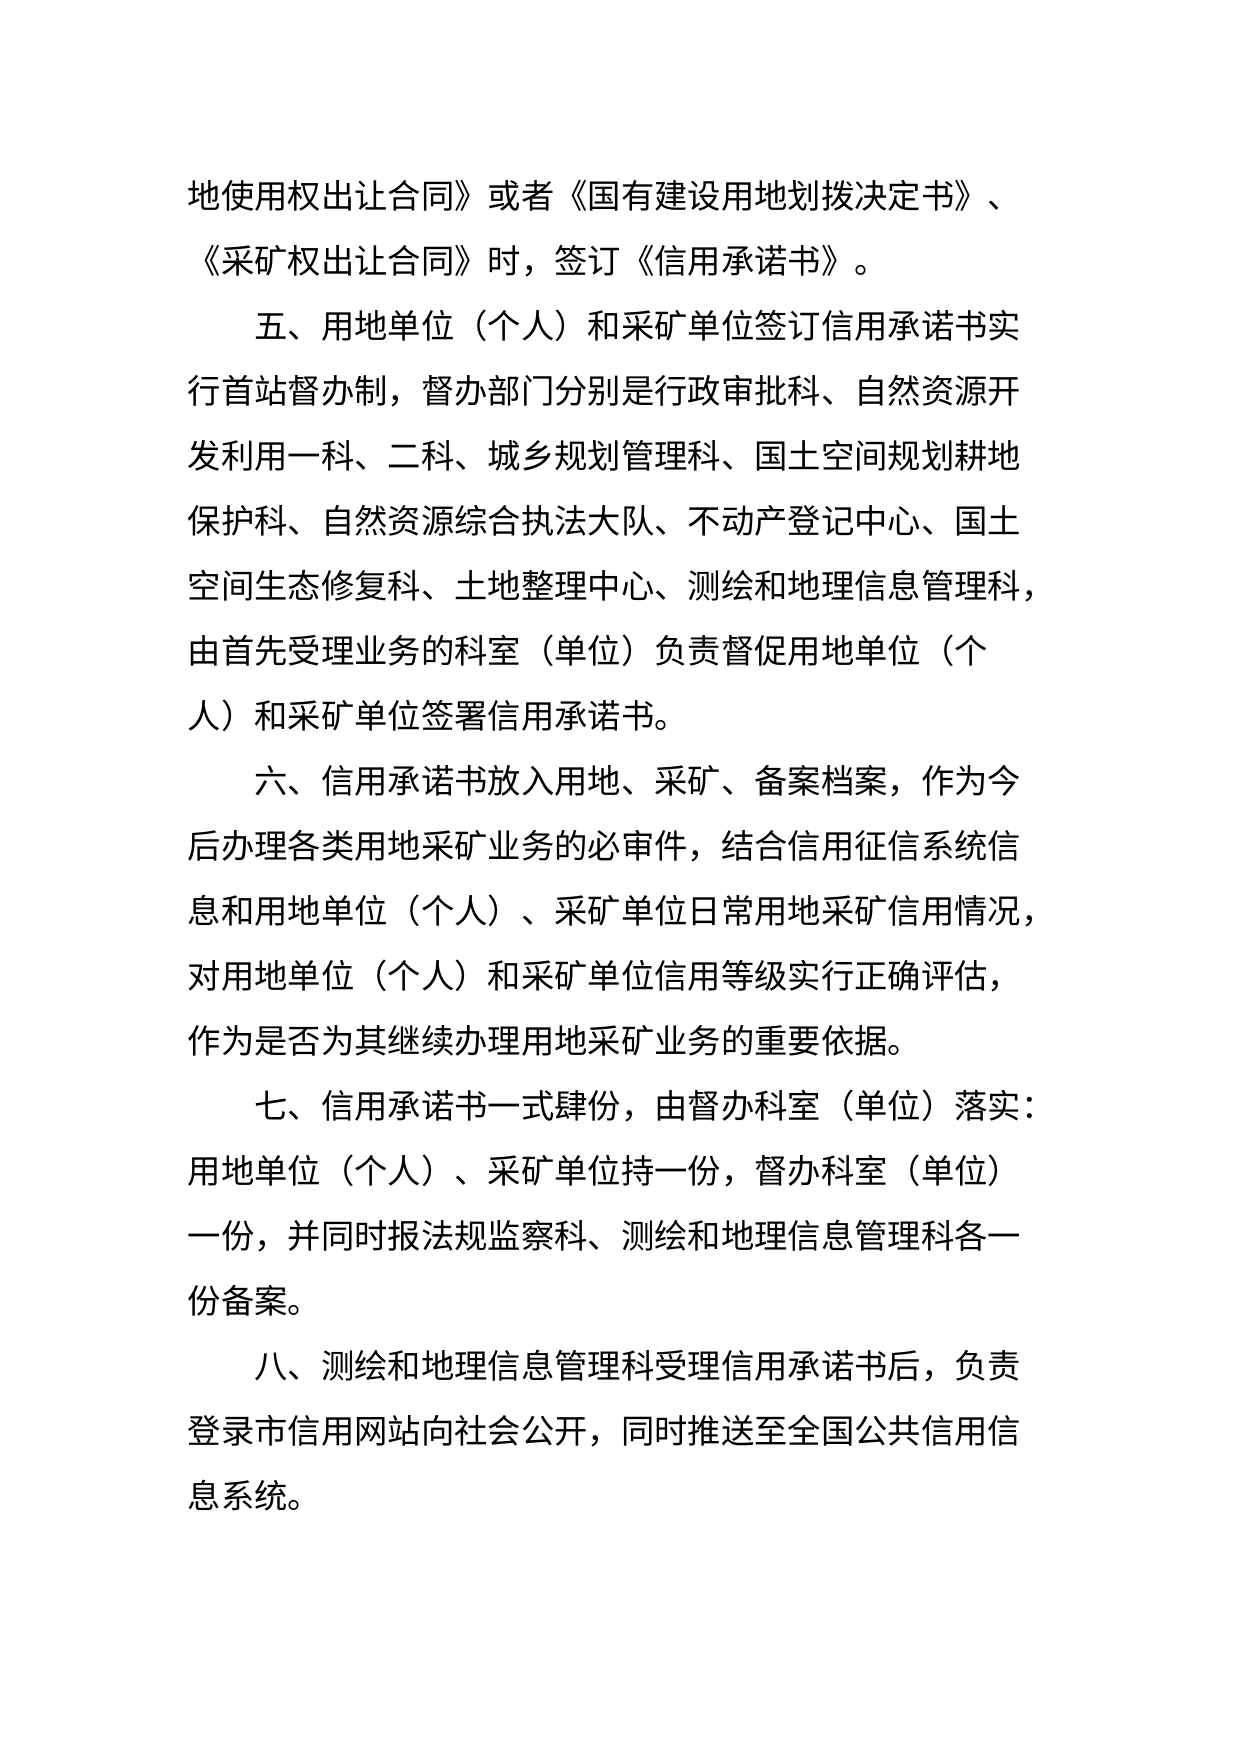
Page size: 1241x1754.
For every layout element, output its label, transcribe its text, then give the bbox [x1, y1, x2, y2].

text 七、信用承诺书一式肆份，由督办科室（单位）落实：用地单位（个人）、采矿单位持一份，督办科室（单位）一份，并同时报法规监察科、测绘和地理信息管理科各一份备案。 [187, 1072, 1053, 1332]
text 五、用地单位（个人）和采矿单位签订信用承诺书实行首站督办制，督办部门分别是行政审批科、自然资源开发利用一科、二科、城乡规划管理科、国土空间规划耕地保护科、自然资源综合执法大队、不动产登记中心、国土空间生态修复科、土地整理中心、测绘和地理信息管理科，由首先受理业务的科室（单位）负责督促用地单位（个人）和采矿单位签署信用承诺书。 [187, 292, 1053, 747]
text 八、测绘和地理信息管理科受理信用承诺书后，负责登录市信用网站向社会公开，同时推送至全国公共信用信息系统。 [187, 1332, 1053, 1527]
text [187, 162, 1053, 292]
text 六、信用承诺书放入用地、采矿、备案档案，作为今后办理各类用地采矿业务的必审件，结合信用征信系统信息和用地单位（个人）、采矿单位日常用地采矿信用情况，对用地单位（个人）和采矿单位信用等级实行正确评估，作为是否为其继续办理用地采矿业务的重要依据。 [187, 747, 1053, 1072]
